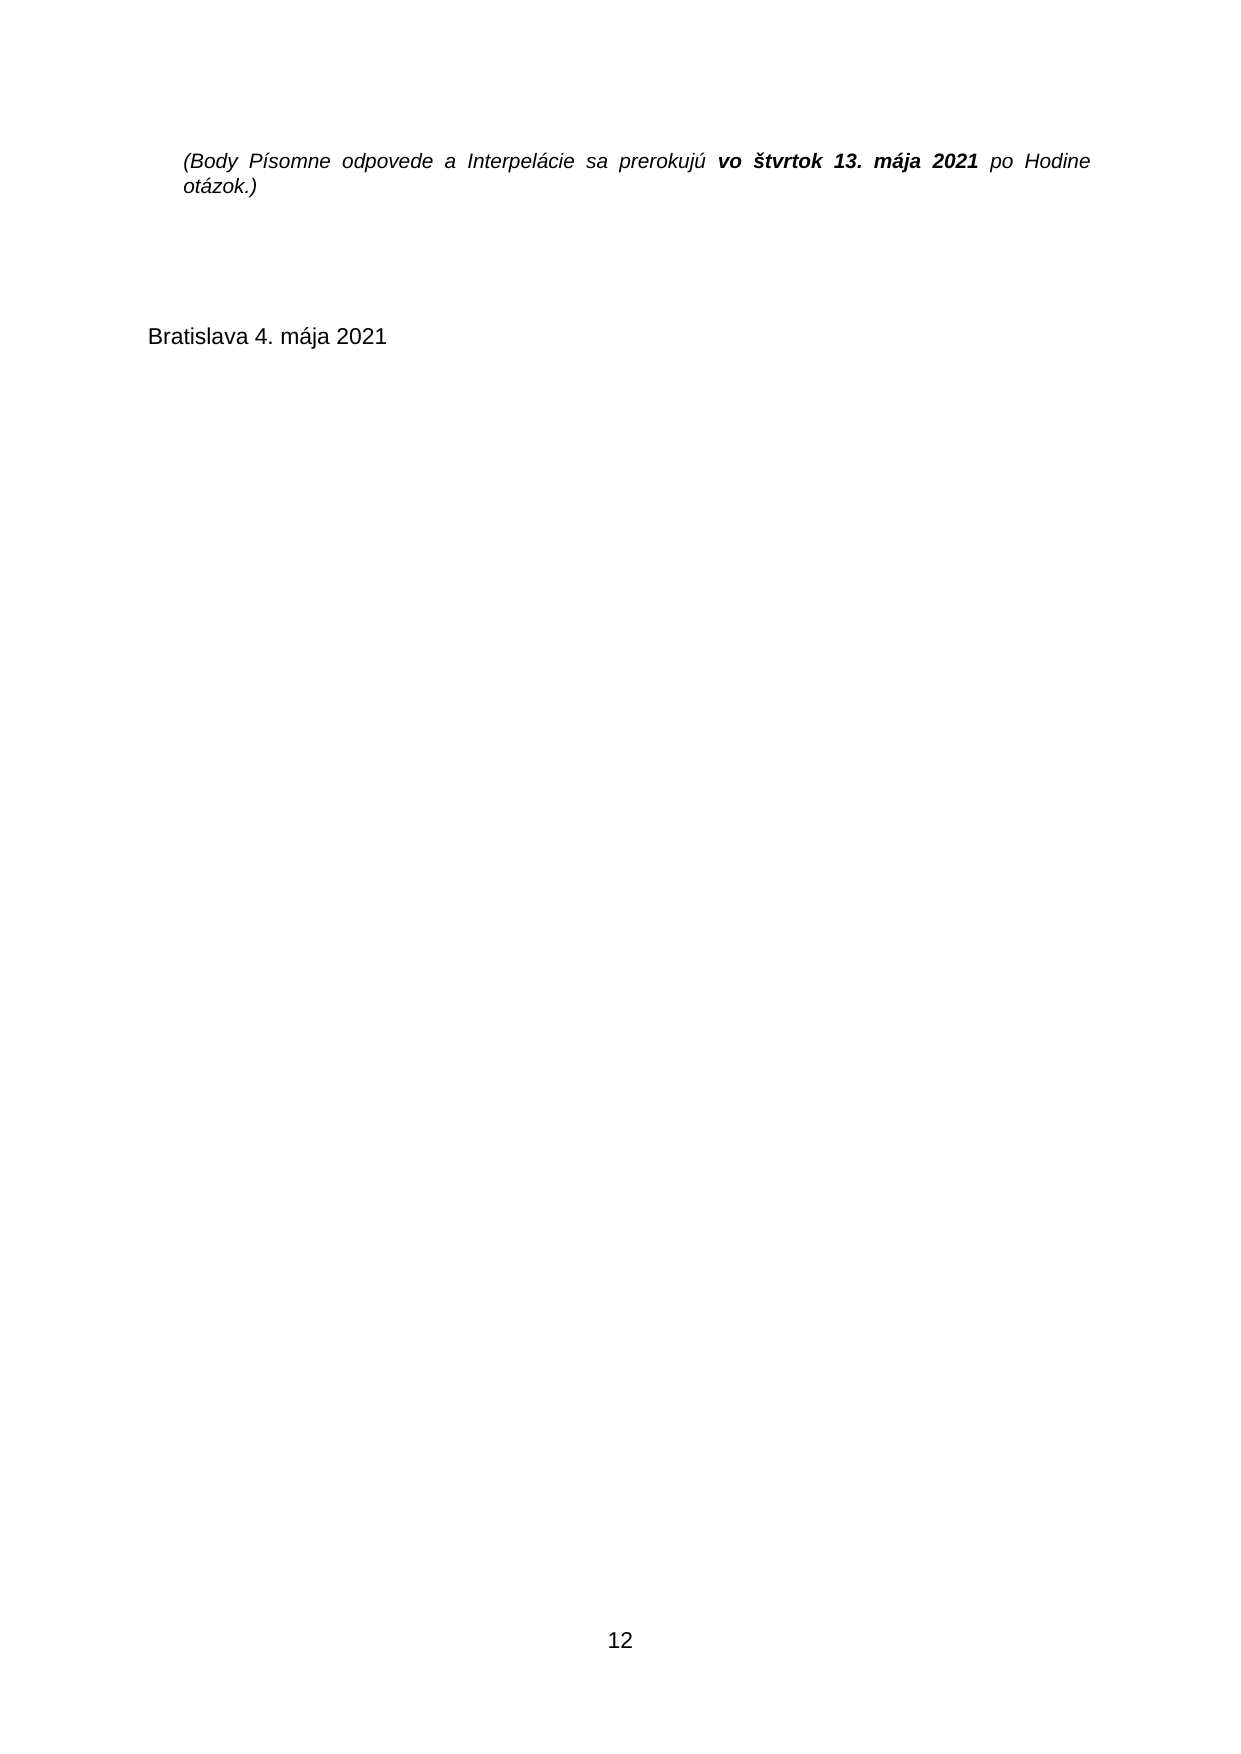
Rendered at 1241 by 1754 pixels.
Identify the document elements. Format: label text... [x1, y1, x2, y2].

text Bratislava 4. mája 2021 [148, 323, 1092, 349]
text (Body Písomne odpovede a Interpelácie sa prerokujú vo štvrtok 13. mája 2021 po Hodine otázok.) [183, 148, 1092, 198]
